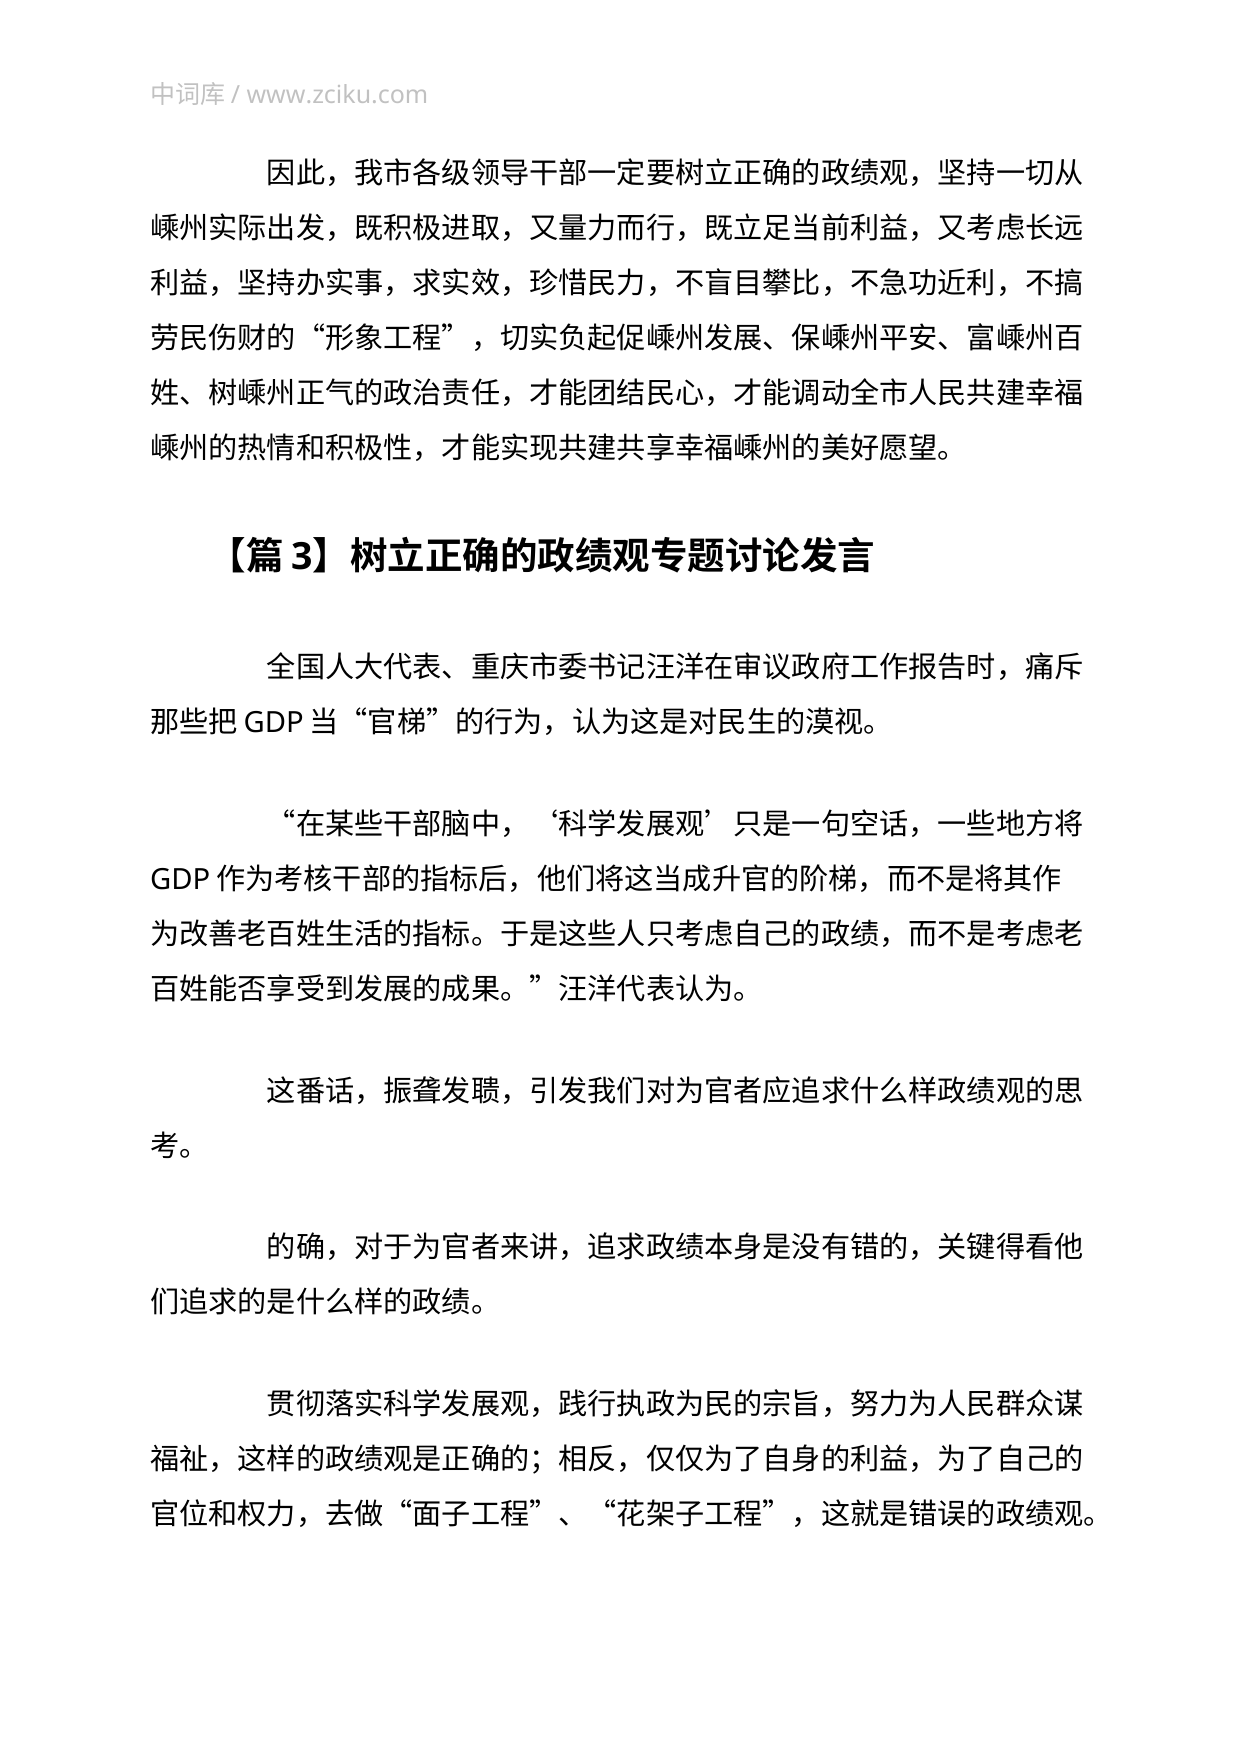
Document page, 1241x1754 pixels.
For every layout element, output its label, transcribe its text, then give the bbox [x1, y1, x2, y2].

text 因此，我市各级领导干部一定要树立正确的政绩观，坚持一切从嵊州实际出发，既积极进取，又量力而行，既立足当前利益，又考虑长远利益，坚持办实事，求实效，珍惜民力，不盲目攀比，不急功近利，不搞劳民伤财的“形象工程”，切实负起促嵊州发展、保嵊州平安、富嵊州百姓、树嵊州正气的政治责任，才能团结民心，才能调动全市人民共建幸福嵊州的热情和积极性，才能实现共建共享幸福嵊州的美好愿望。 [150, 150, 1090, 467]
text 这番话，振聋发聩，引发我们对为官者应追求什么样政绩观的思考。 [150, 1067, 1090, 1164]
text “在某些干部脑中，‘科学发展观’只是一句空话，一些地方将GDP作为考核干部的指标后，他们将这当成升官的阶梯，而不是将其作为改善老百姓生活的指标。于是这些人只考虑自己的政绩，而不是考虑老百姓能否享受到发展的成果。”汪洋代表认为。 [150, 801, 1090, 1008]
text 的确，对于为官者来讲，追求政绩本身是没有错的，关键得看他们追求的是什么样的政绩。 [150, 1224, 1090, 1321]
text 全国人大代表、重庆市委书记汪洋在审议政府工作报告时，痛斥那些把GDP当“官梯”的行为，认为这是对民生的漠视。 [150, 644, 1090, 741]
text 【篇3】树立正确的政绩观专题讨论发言 [150, 526, 1090, 581]
text 贯彻落实科学发展观，践行执政为民的宗旨，努力为人民群众谋福祉，这样的政绩观是正确的；相反，仅仅为了自身的利益，为了自己的官位和权力，去做“面子工程”、“花架子工程”，这就是错误的政绩观。 [150, 1381, 1090, 1533]
